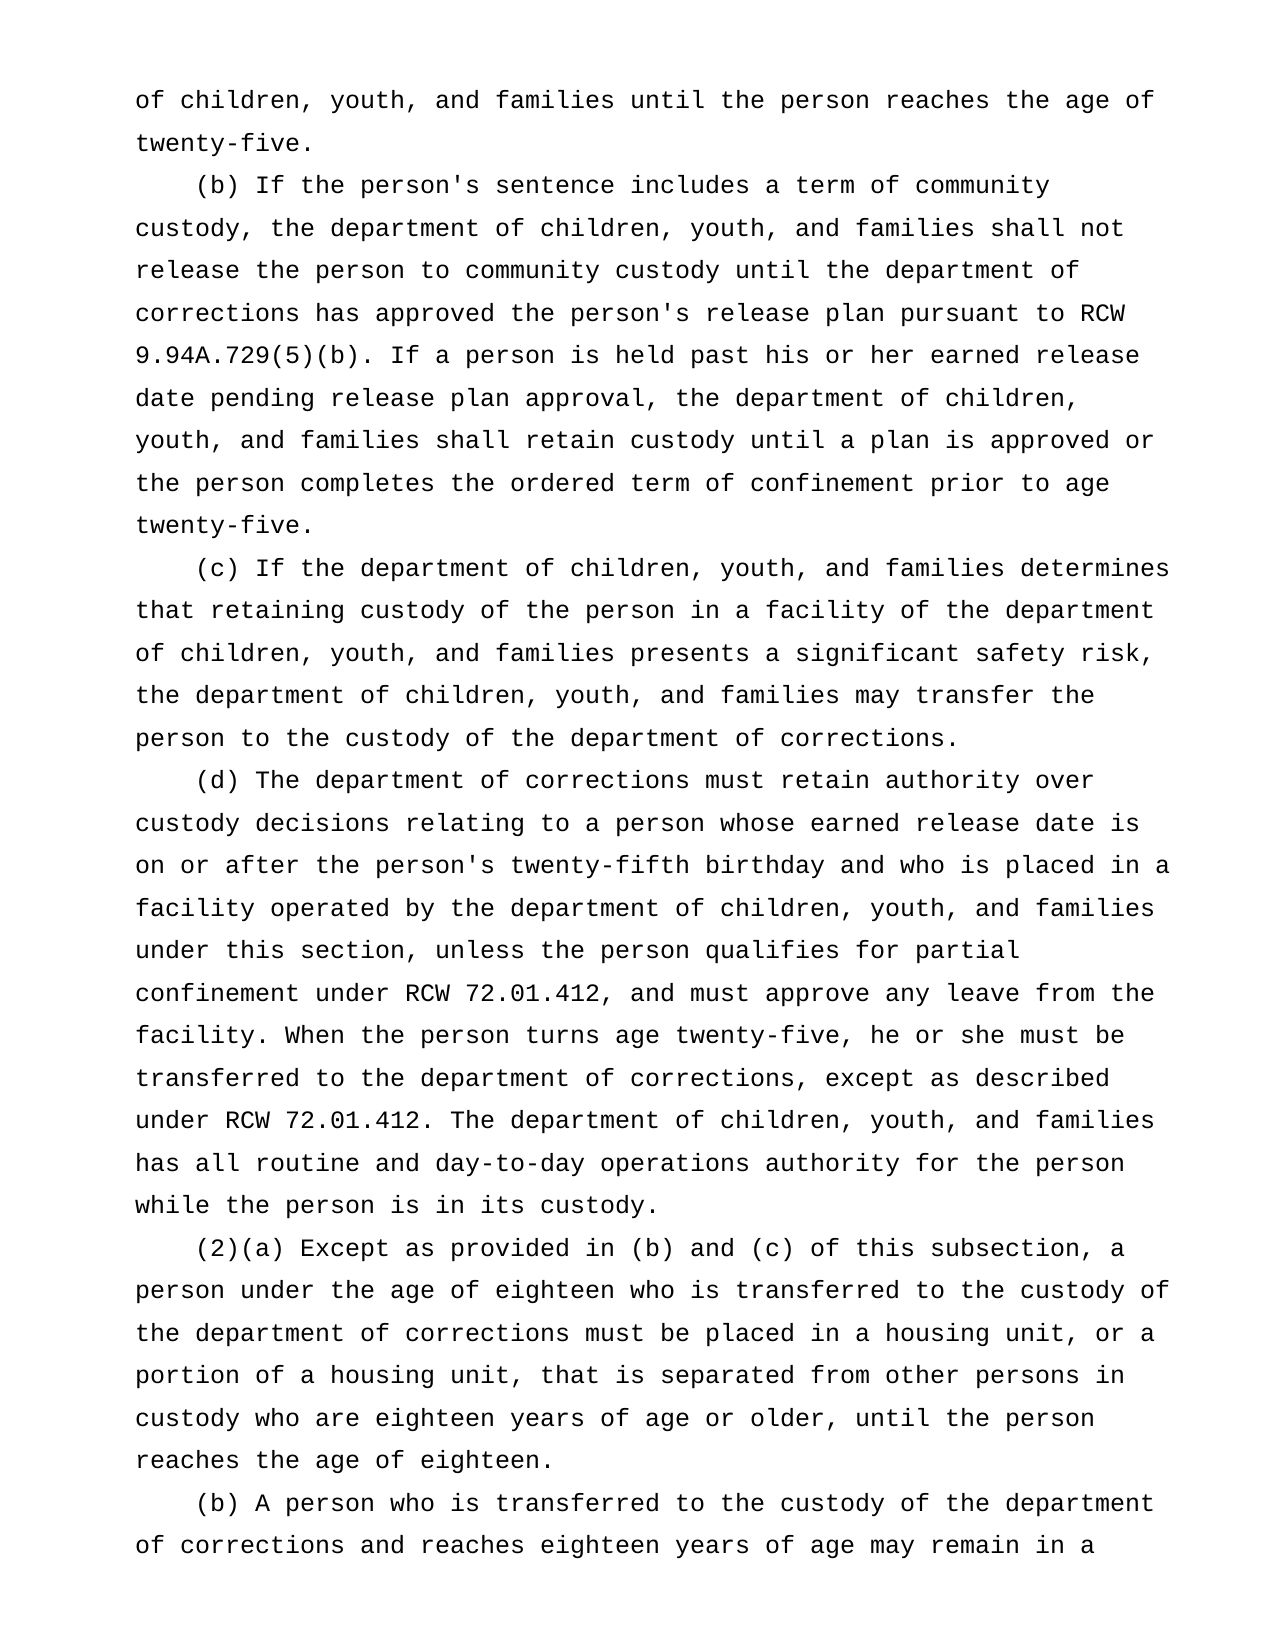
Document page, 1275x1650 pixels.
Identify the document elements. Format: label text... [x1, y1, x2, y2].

text (b) If the person's sentence includes a term of community custody, the department of children, youth, and families shall not release the person to community custody until the department of corrections has approved the person's release plan pursuant to RCW 9.94A.729(5)(b). If a person is held past his or her earned release date pending release plan approval, the department of children, youth, and families shall retain custody until a plan is approved or the person completes the ordered term of confinement prior to age twenty-five. [135, 160, 1170, 542]
text (2)(a) Except as provided in (b) and (c) of this subsection, a person under the age of eighteen who is transferred to the custody of the department of corrections must be placed in a housing unit, or a portion of a housing unit, that is separated from other persons in custody who are eighteen years of age or older, until the person reaches the age of eighteen. [135, 1222, 1170, 1477]
text (c) If the department of children, youth, and families determines that retaining custody of the person in a facility of the department of children, youth, and families presents a significant safety risk, the department of children, youth, and families may transfer the person to the custody of the department of corrections. [135, 542, 1170, 755]
text (d) The department of corrections must retain authority over custody decisions relating to a person whose earned release date is on or after the person's twenty-fifth birthday and who is placed in a facility operated by the department of children, youth, and families under this section, unless the person qualifies for partial confinement under RCW 72.01.412, and must approve any leave from the facility. When the person turns age twenty-five, he or she must be transferred to the department of corrections, except as described under RCW 72.01.412. The department of children, youth, and families has all routine and day-to-day operations authority for the person while the person is in its custody. [135, 755, 1170, 1222]
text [135, 1477, 1170, 1562]
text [135, 75, 1170, 160]
